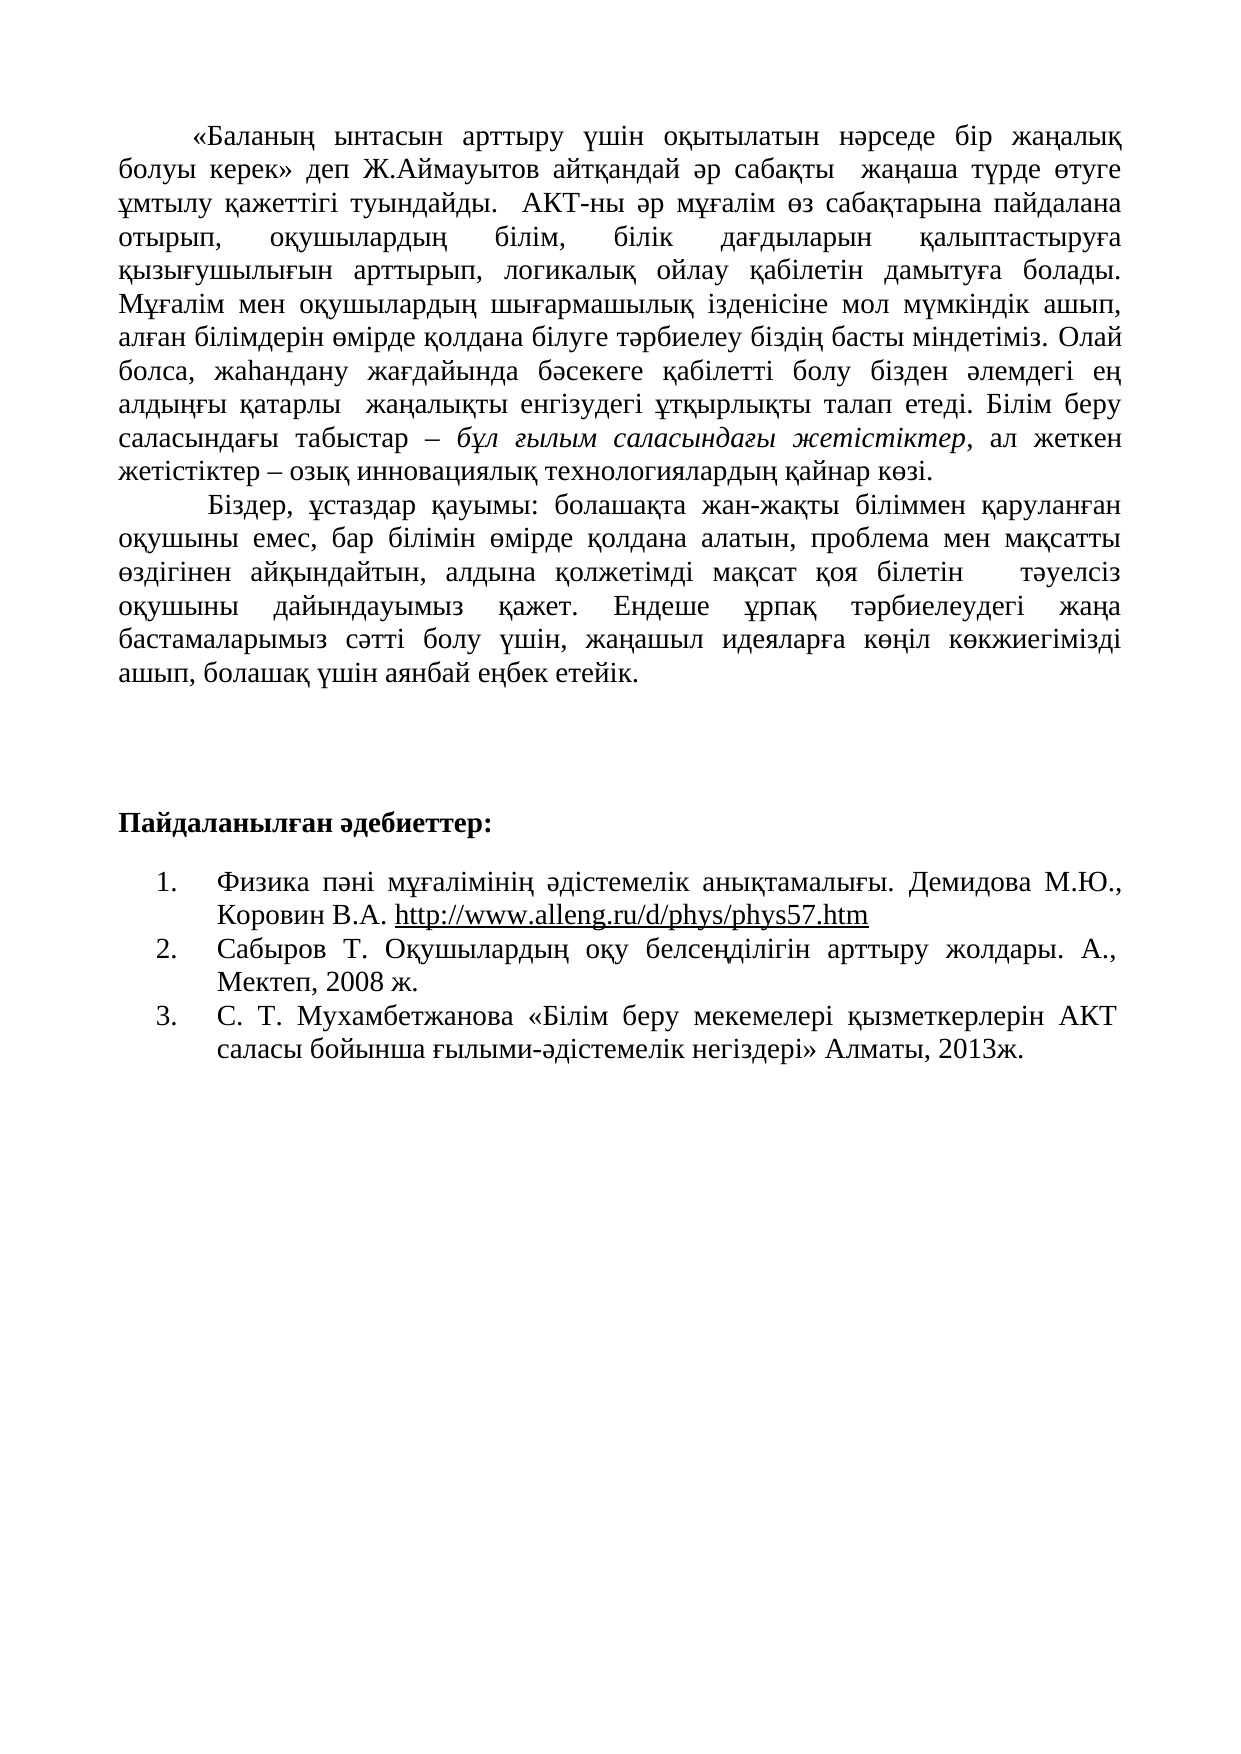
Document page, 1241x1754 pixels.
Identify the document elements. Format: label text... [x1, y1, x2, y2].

text Біздер, ұстаздар қауымы: болашақта жан-жақты біліммен қаруланған оқушыны емес, бар білімін өмірде қолдана алатын, проблема мен мақсатты өздігінен айқындайтын, алдына қолжетімді мақсат қоя білетін тәуелсіз оқушыны дайындауымыз қажет. Ендеше ұрпақ тәрбиелеудегі жаңа бастамаларымыз сәтті болу үшін, жаңашыл идеяларға көңіл көкжиегімізді ашып, болашақ үшін аянбай еңбек етейік. [118, 487, 1122, 688]
text Пайдаланылған әдебиеттер: [118, 805, 1122, 839]
list Физика пәні мұғалімінің әдістемелік анықтамалығы. Демидова М.Ю., Коровин В.А. http://www.alleng.ru/d/phys/phys57.htm [156, 864, 1122, 931]
text «Баланың ынтасын арттыру үшін оқытылатын нәрседе бір жаңалық болуы керек» деп Ж.Аймауытов айтқандай әр сабақты жаңаша түрде өтуге ұмтылу қажеттігі туындайды. АКТ-ны әр мұғалім өз сабақтарына пайдалана отырып, оқушылардың білім, білік дағдыларын қалыптастыруға қызығушылығын арттырып, логикалық ойлау қабілетін дамытуға болады. Мұғалім мен оқушылардың шығармашылық ізденісіне мол мүмкіндік ашып, алған білімдерін өмірде қолдана білуге тәрбиелеу біздің басты міндетіміз. Олай болса, жаһандану жағдайында бәсекеге қабілетті болу бізден әлемдегі ең алдыңғы қатарлы жаңалықты енгізудегі ұтқырлықты талап етеді. Білім беру саласындағы табыстар – бұл ғылым саласындағы жетістіктер, ал жеткен жетістіктер – озық инновациялық технологиялардың қайнар көзі. [118, 118, 1122, 487]
list С. Т. Мухамбетжанова «Білім беру мекемелері қызметкерлерін АКТ саласы бойынша ғылыми-әдістемелік негіздері» Алматы, 2013ж. [156, 998, 1118, 1065]
list Сабыров Т. Оқушылардың оқу белсеңділігін арттыру жолдары. А., Мектеп, 2008 ж. [156, 931, 1118, 998]
